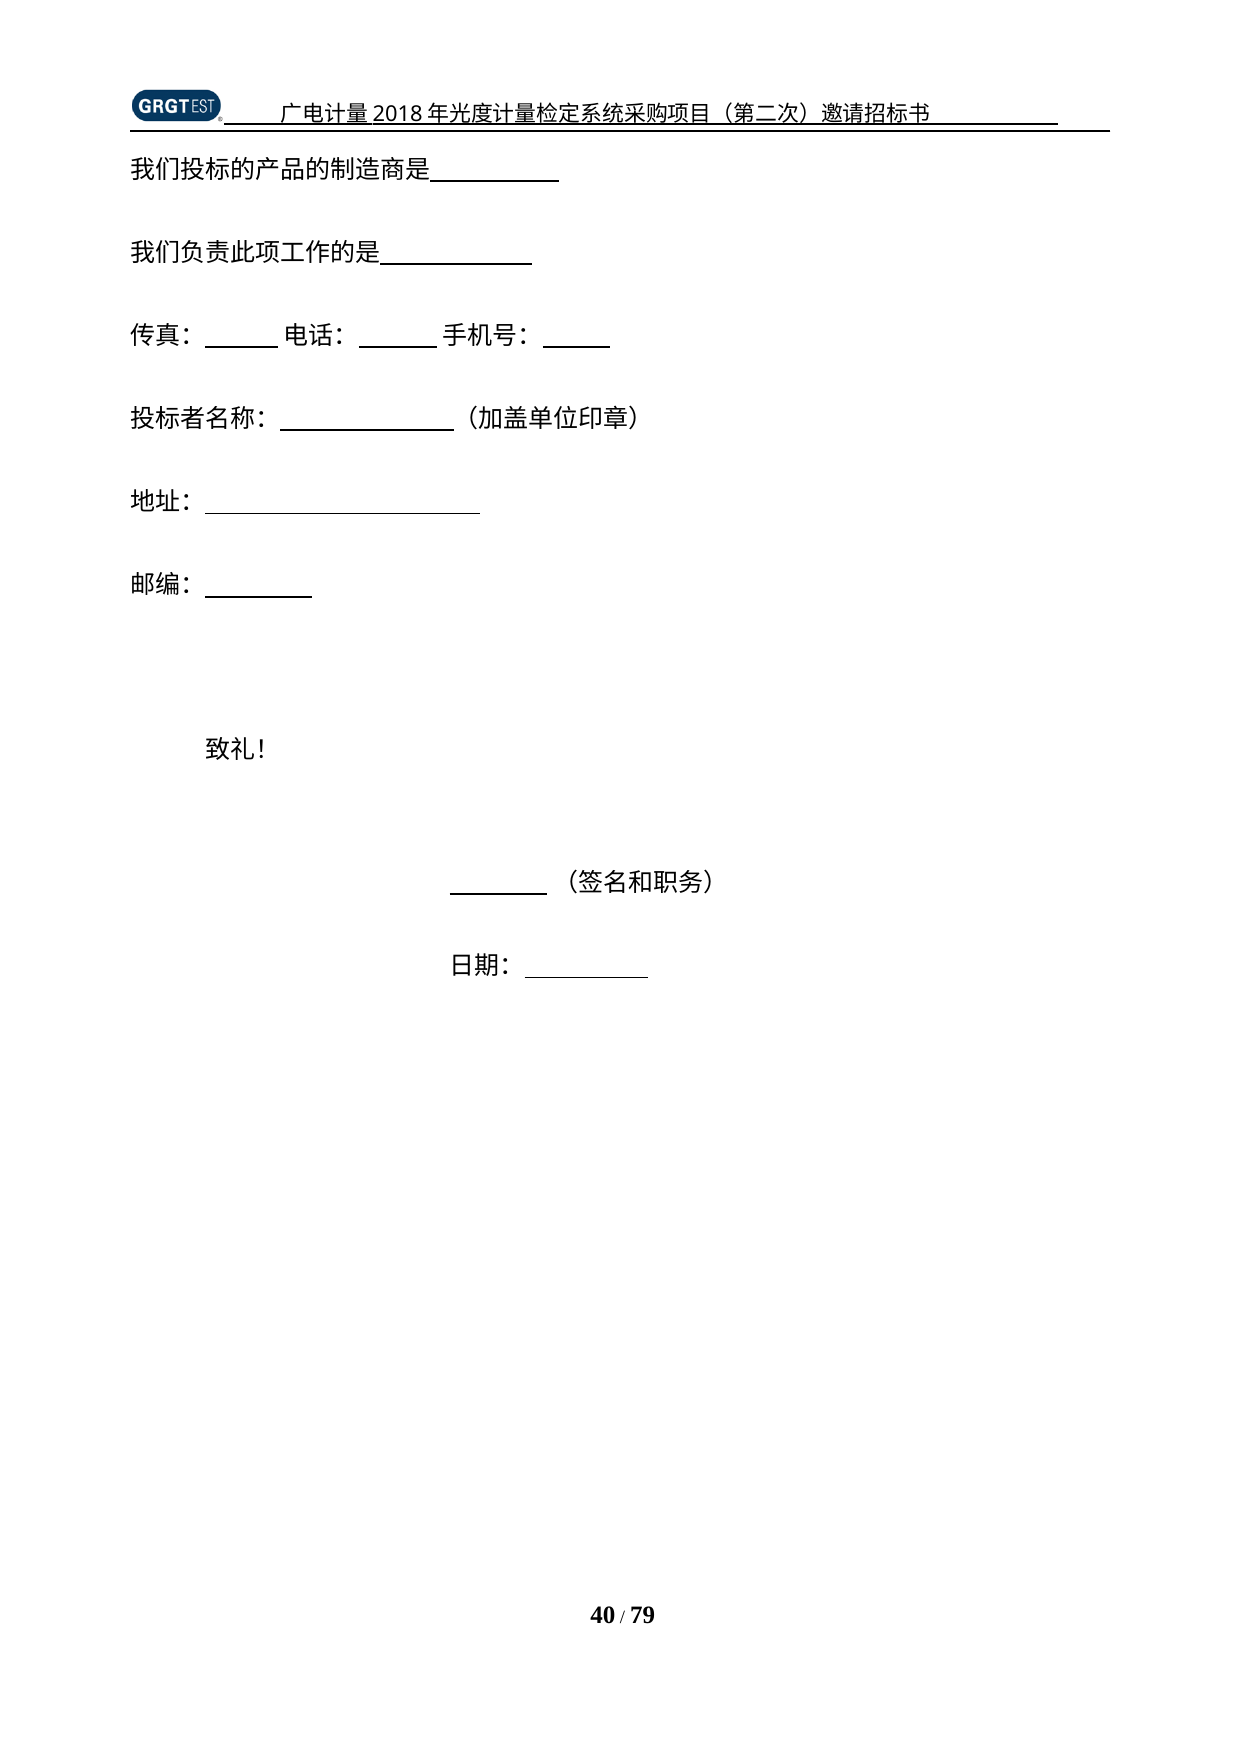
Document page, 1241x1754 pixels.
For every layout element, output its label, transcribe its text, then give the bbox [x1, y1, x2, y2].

text 日期： [130, 931, 1110, 996]
text 致礼！ [130, 715, 1110, 780]
text 我们负责此项工作的是 [130, 218, 1110, 283]
picture [129, 88, 224, 122]
text 我们投标的产品的制造商是 [130, 135, 1110, 200]
text 邮编： [130, 550, 1110, 615]
text 传真： 电话： 手机号： [130, 301, 1110, 366]
text 投标者名称： （加盖单位印章） [130, 384, 1110, 449]
text 地址： [130, 467, 1110, 532]
text （签名和职务） [130, 848, 1110, 913]
